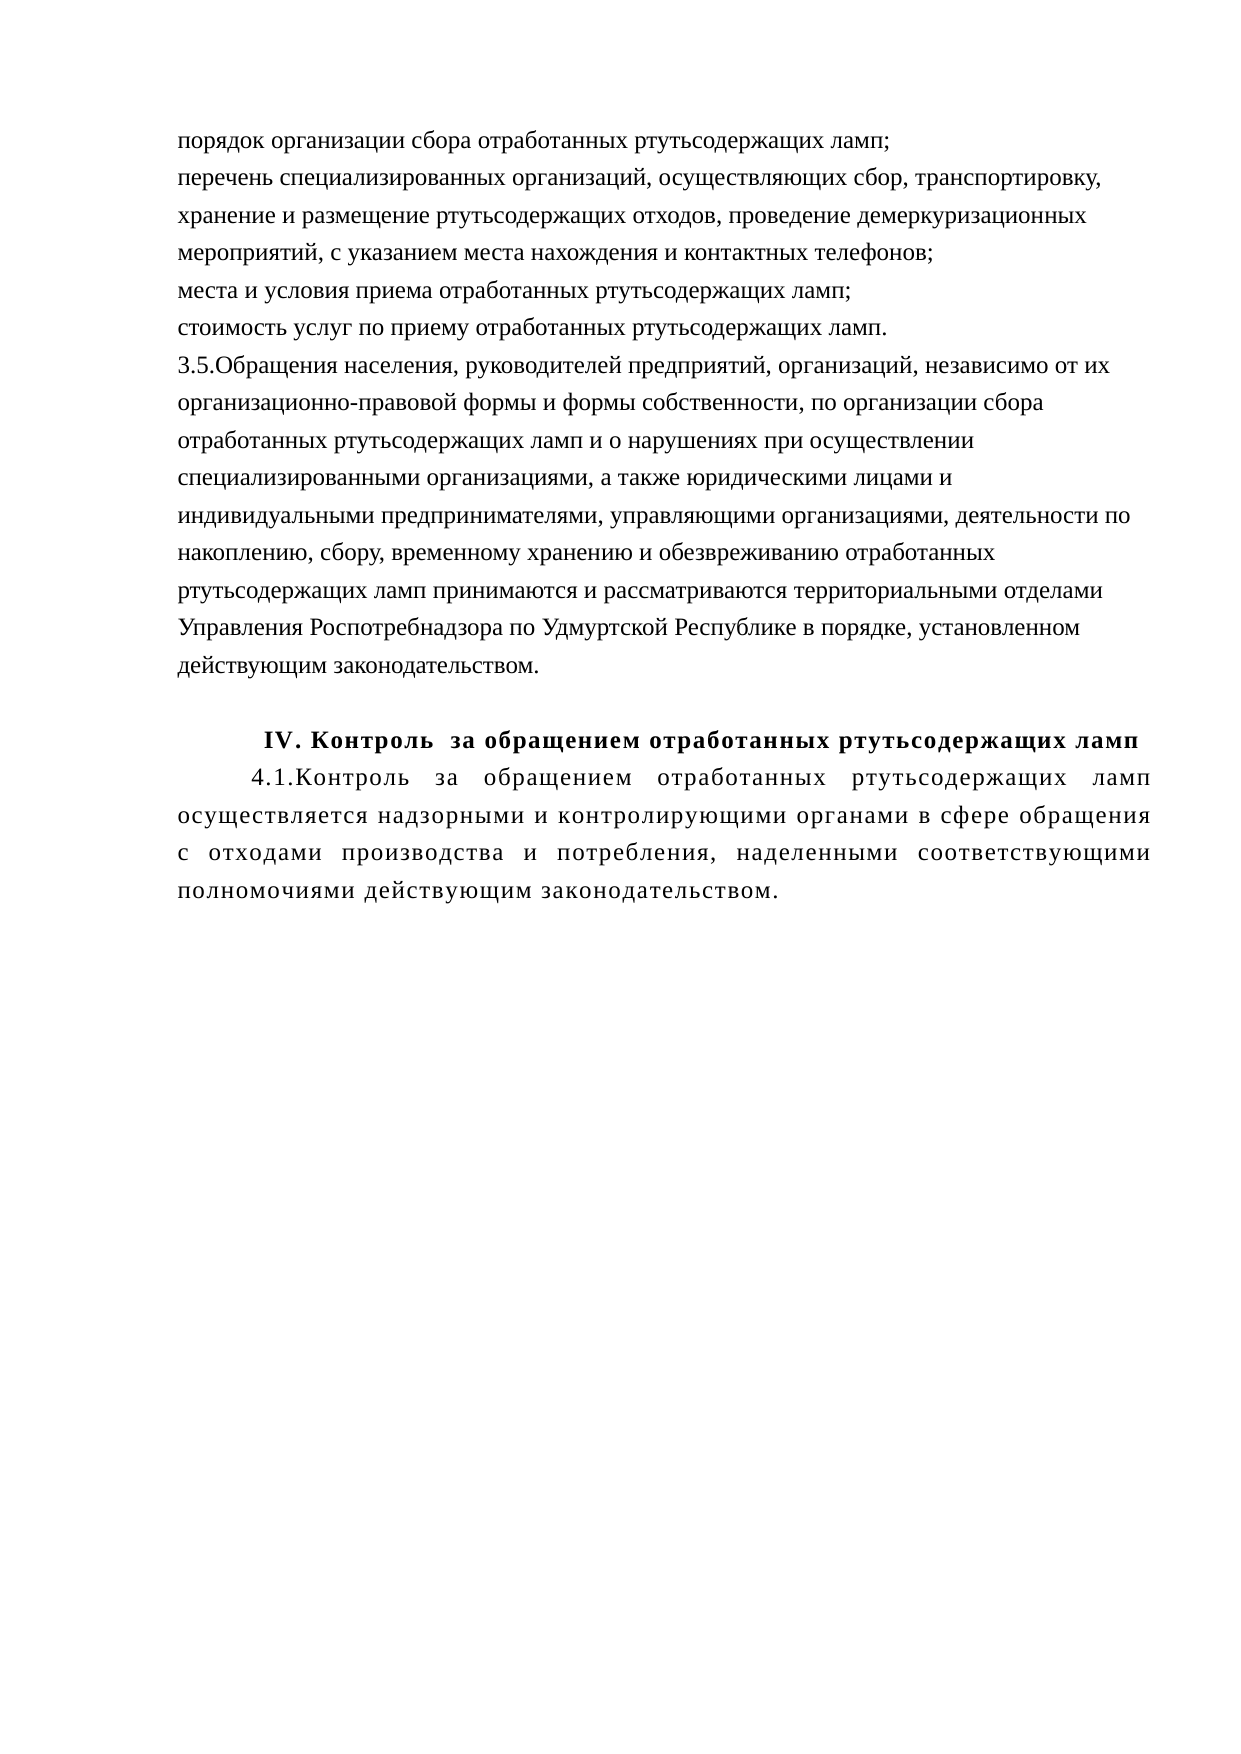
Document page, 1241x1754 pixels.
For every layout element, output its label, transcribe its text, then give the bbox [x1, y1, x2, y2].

text 3.5.Обращения населения, руководителей предприятий, организаций, независимо от их организационно-правовой формы и формы собственности, по организации сбора отработанных ртутьсодержащих ламп и о нарушениях при осуществлении специализированными организациями, а также юридическими лицами и индивидуальными предпринимателями, управляющими организациями, деятельности по накоплению, сбору, временному хранению и обезвреживанию отработанных ртутьсодержащих ламп принимаются и рассматриваются территориальными отделами Управления Роспотребнадзора по Удмуртской Республике в порядке, установленном действующим законодательством. [177, 343, 1152, 681]
text IV. Контроль за обращением отработанных ртутьсодержащих ламп [177, 718, 1152, 756]
text стоимость услуг по приему отработанных ртутьсодержащих ламп. [177, 306, 1152, 343]
text места и условия приема отработанных ртутьсодержащих ламп; [177, 268, 1152, 306]
text порядок организации сбора отработанных ртутьсодержащих ламп; [177, 118, 1152, 156]
text 4.1.Контроль за обращением отработанных ртутьсодержащих ламп осуществляется надзорными и контролирующими органами в сфере обращения с отходами производства и потребления, наделенными соответствующими полномочиями действующим законодательством. [177, 756, 1152, 906]
text перечень специализированных организаций, осуществляющих сбор, транспортировку, хранение и размещение ртутьсодержащих отходов, проведение демеркуризационных мероприятий, с указанием места нахождения и контактных телефонов; [177, 156, 1152, 268]
